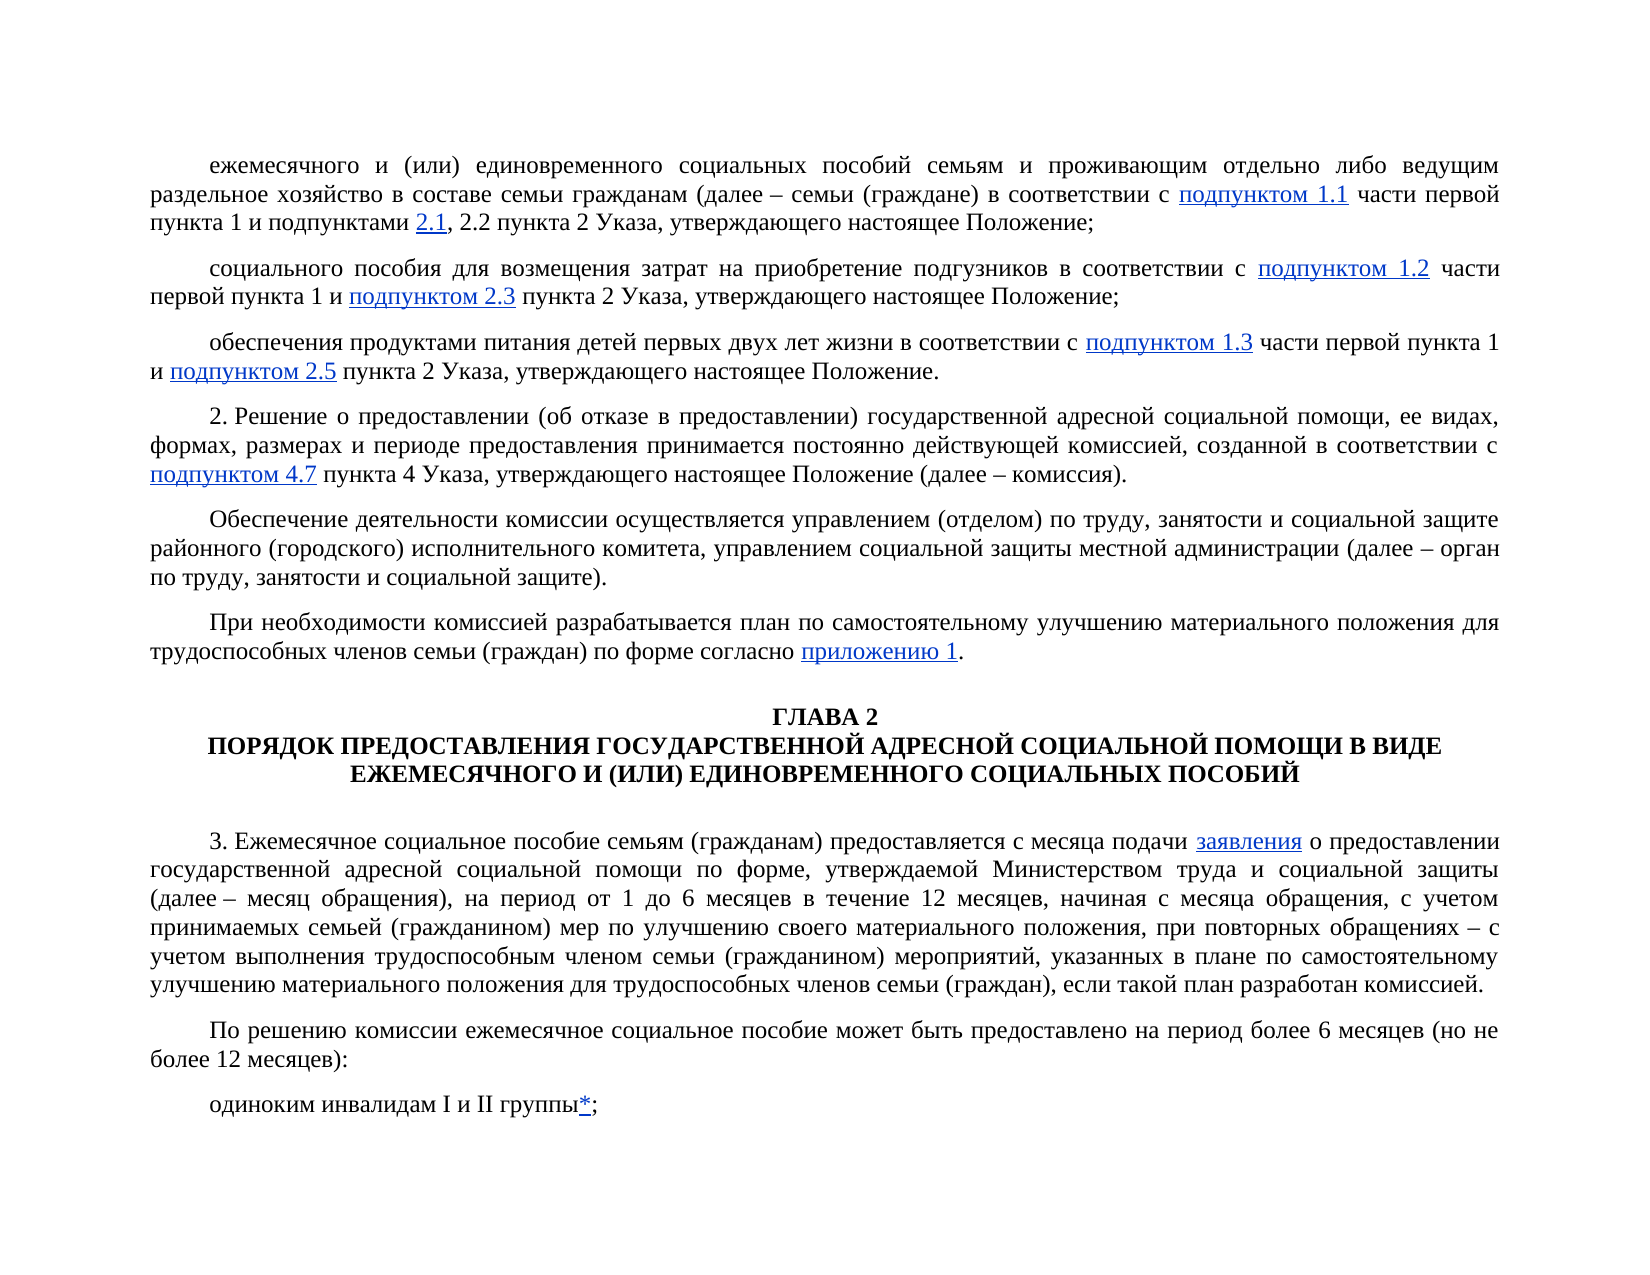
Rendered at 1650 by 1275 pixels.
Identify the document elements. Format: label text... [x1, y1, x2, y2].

text Обеспечение деятельности комиссии осуществляется управлением (отделом) по труду, занятости и социальной защите районного (городского) исполнительного комитета, управлением социальной защиты местной администрации (далее – орган по труду, занятости и социальной защите). [150, 504, 1500, 590]
text 2. Решение о предоставлении (об отказе в предоставлении) государственной адресной социальной помощи, ее видах, формах, размерах и периоде предоставления принимается постоянно действующей комиссией, созданной в соответствии с подпунктом 4.7 пункта 4 Указа, утверждающего настоящее Положение (далее – комиссия). [150, 401, 1500, 487]
text обеспечения продуктами питания детей первых двух лет жизни в соответствии с подпунктом 1.3 части первой пункта 1 и подпунктом 2.5 пункта 2 Указа, утверждающего настоящее Положение. [150, 327, 1500, 384]
text При необходимости комиссией разрабатывается план по самостоятельному улучшению материального положения для трудоспособных членов семьи (граждан) по форме согласно приложению 1. [150, 607, 1500, 664]
text одиноким инвалидам I и II группы*; [150, 1089, 1500, 1118]
text 3. Ежемесячное социальное пособие семьям (гражданам) предоставляется с месяца подачи заявления о предоставлении государственной адресной социальной помощи по форме, утверждаемой Министерством труда и социальной защиты (далее – месяц обращения), на период от 1 до 6 месяцев в течение 12 месяцев, начиная с месяца обращения, с учетом принимаемых семьей (гражданином) мер по улучшению своего материального положения, при повторных обращениях – с учетом выполнения трудоспособным членом семьи (гражданином) мероприятий, указанных в плане по самостоятельному улучшению материального положения для трудоспособных членов семьи (граждан), если такой план разработан комиссией. [150, 826, 1500, 998]
text социального пособия для возмещения затрат на приобретение подгузников в соответствии с подпунктом 1.2 части первой пункта 1 и подпунктом 2.3 пункта 2 Указа, утверждающего настоящее Положение; [150, 253, 1500, 310]
text ежемесячного и (или) единовременного социальных пособий семьям и проживающим отдельно либо ведущим раздельное хозяйство в составе семьи гражданам (далее – семьи (граждане) в соответствии с подпунктом 1.1 части первой пункта 1 и подпунктами 2.1, 2.2 пункта 2 Указа, утверждающего настоящее Положение; [150, 150, 1500, 236]
text По решению комиссии ежемесячное социальное пособие может быть предоставлено на период более 6 месяцев (но не более 12 месяцев): [150, 1015, 1500, 1072]
text ГЛАВА 2 ПОРЯДОК ПРЕДОСТАВЛЕНИЯ ГОСУДАРСТВЕННОЙ АДРЕСНОЙ СОЦИАЛЬНОЙ ПОМОЩИ В ВИДЕ ЕЖЕМЕСЯЧНОГО И (ИЛИ) ЕДИНОВРЕМЕННОГО СОЦИАЛЬНЫХ ПОСОБИЙ [150, 702, 1500, 788]
